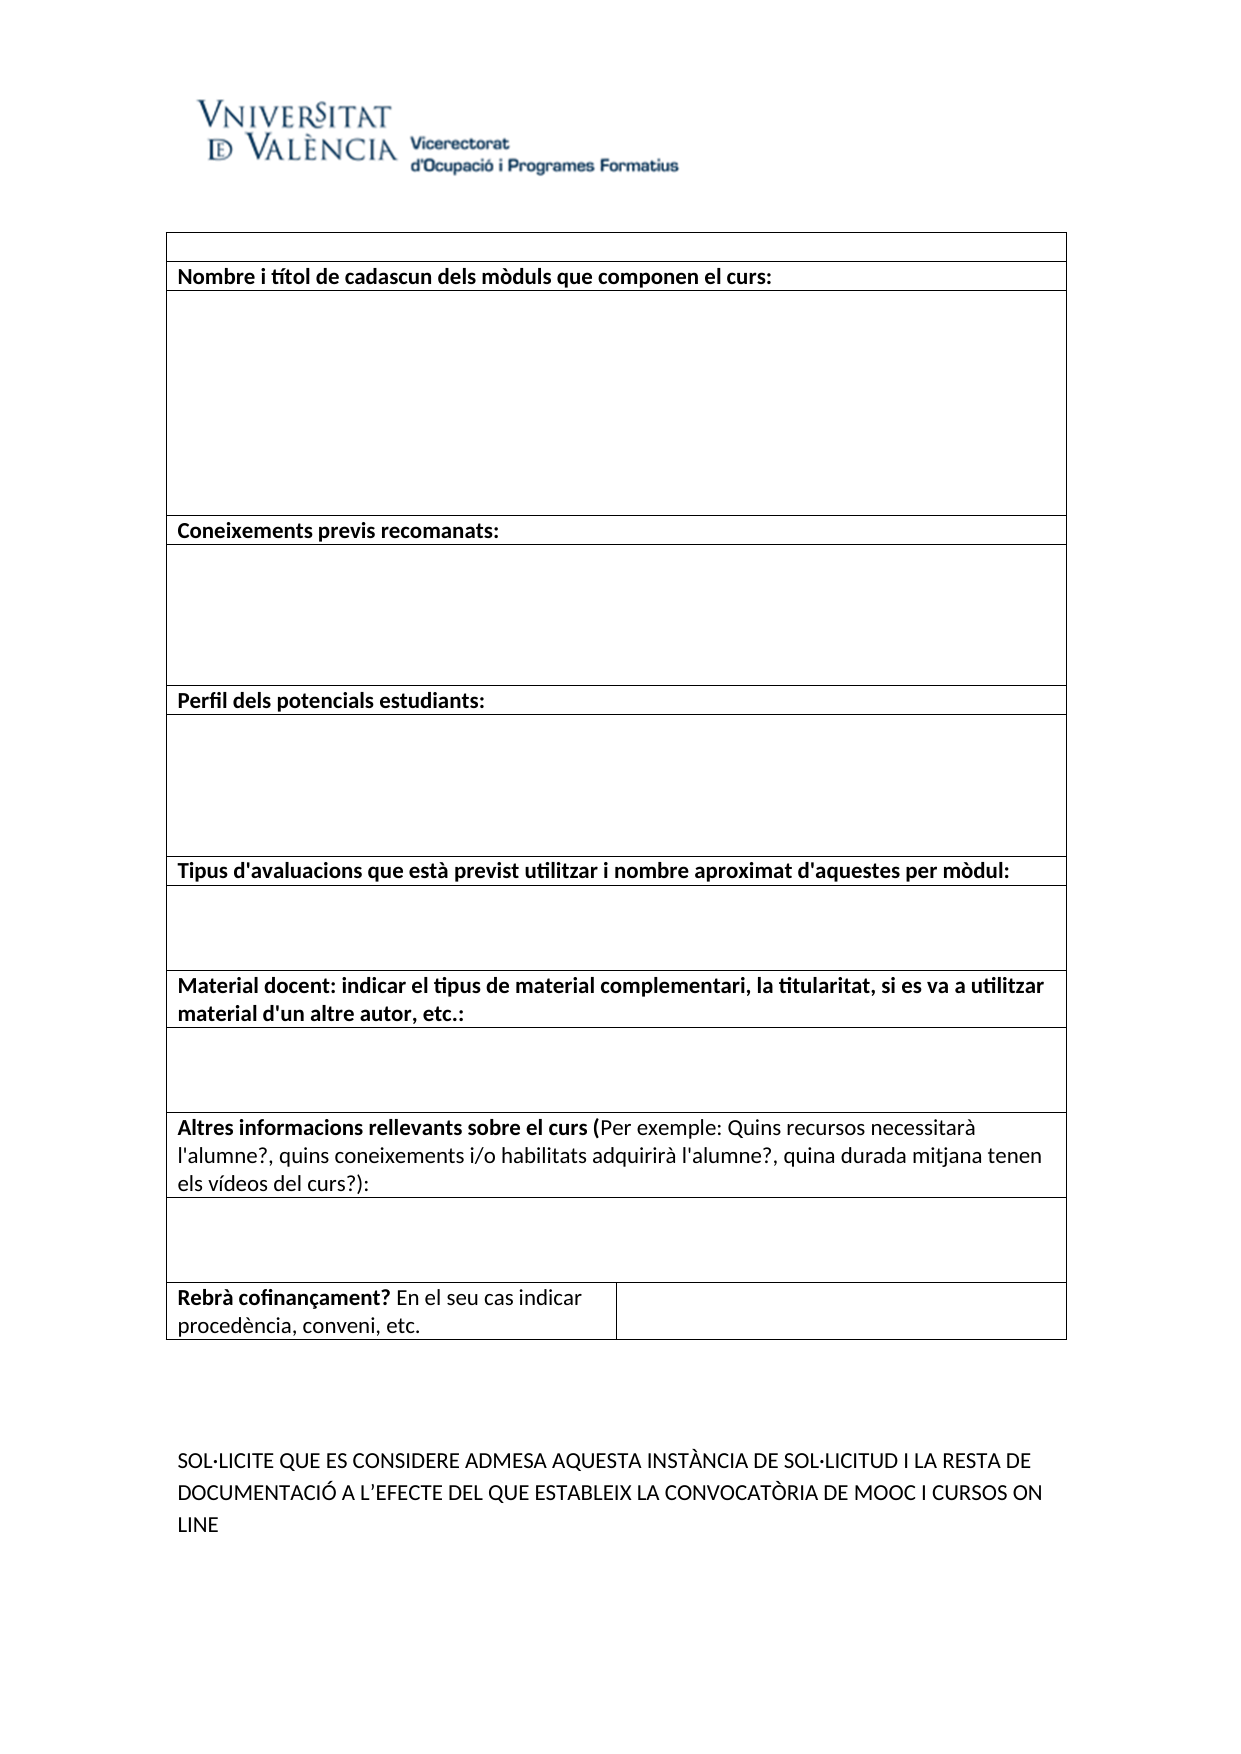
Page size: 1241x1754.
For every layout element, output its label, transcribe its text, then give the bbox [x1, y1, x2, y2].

table_cell [617, 1283, 1066, 1339]
table_cell Tipus d'avaluacions que està previst utilitzar i nombre aproximat d'aquestes per mòdul: [167, 857, 1066, 884]
table_cell Rebrà cofinançament? En el seu cas indicar procedència, conveni, etc. [167, 1283, 616, 1339]
table_cell [167, 291, 1066, 515]
table_cell Material docent: indicar el tipus de material complementari, la titularitat, si es va a utilitzar material d'un altre autor, etc.: [167, 971, 1066, 1027]
table_cell [167, 233, 1066, 261]
table_cell Altres informacions rellevants sobre el curs (Per exemple: Quins recursos necessitarà l'alumne?, quins coneixements i/o habilitats adquirirà l'alumne?, quina durada mitjana tenen els vídeos del curs?): [167, 1113, 1066, 1197]
table_cell [167, 715, 1066, 856]
table_cell [167, 1198, 1066, 1282]
picture [177, 73, 701, 204]
table_cell [167, 545, 1066, 685]
table_cell [167, 886, 1066, 970]
table_cell Perfil dels potencials estudiants: [167, 686, 1066, 714]
table_cell Coneixements previs recomanats: [167, 516, 1066, 544]
table_cell [167, 1028, 1066, 1112]
text SOL·LICITE QUE ES CONSIDERE ADMESA AQUESTA INSTÀNCIA DE SOL·LICITUD I LA RESTA DE DOCUMENTACIÓ A L’EFECTE DEL QUE ESTABLEIX LA CONVOCATÒRIA DE MOOC I CURSOS ON LINE [177, 1446, 1063, 1539]
table_cell Nombre i títol de cadascun dels mòduls que componen el curs: [167, 262, 1066, 290]
